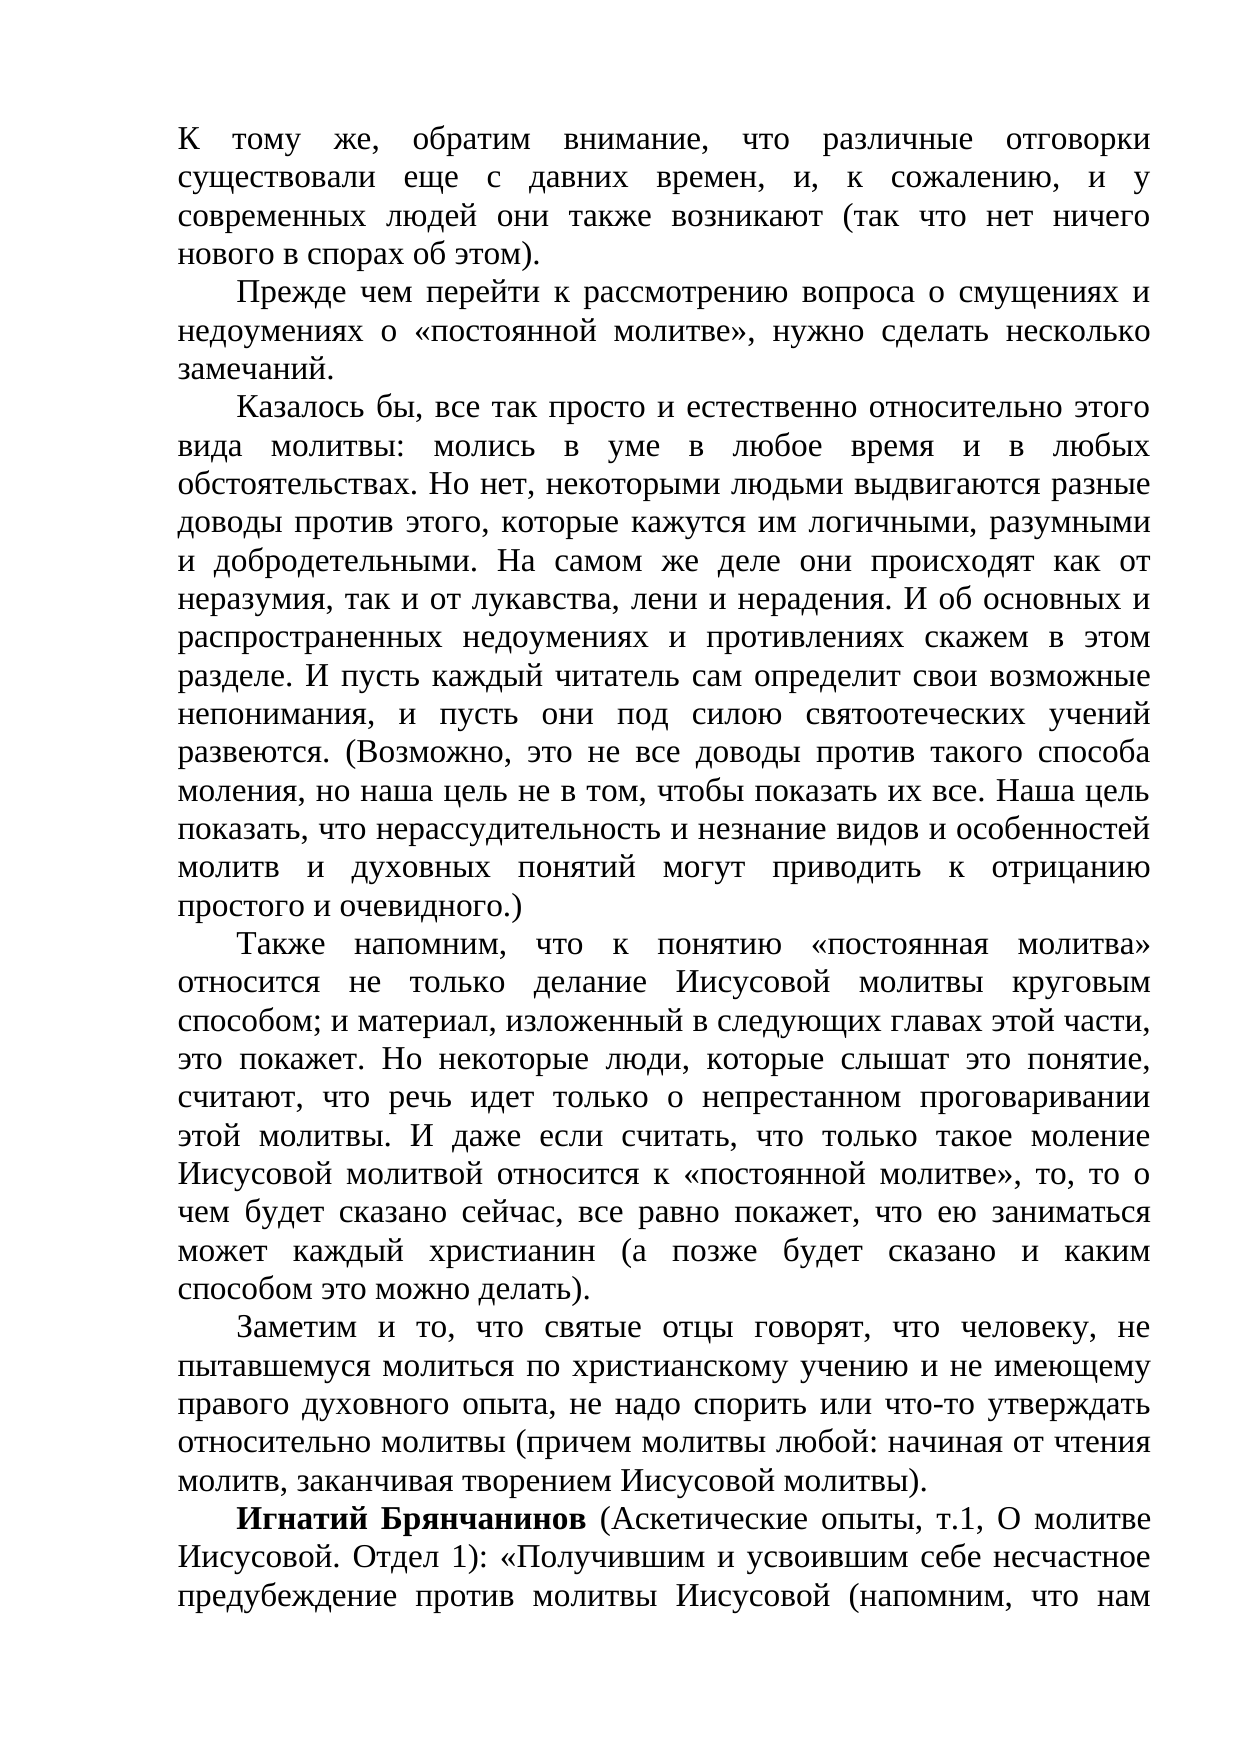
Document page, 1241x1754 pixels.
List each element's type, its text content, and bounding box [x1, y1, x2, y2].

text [177, 118, 1152, 271]
text Казалось бы, все так просто и естественно относительно этого вида молитвы: молись в уме в любое время и в любых обстоятельствах. Но нет, некоторыми людьми выдвигаются разные доводы против этого, которые кажутся им логичными, разумными и добродетельными. На самом же деле они происходят как от неразумия, так и от лукавства, лени и нерадения. И об основных и распространенных недоумениях и противлениях скажем в этом разделе. И пусть каждый читатель сам определит свои возможные непонимания, и пусть они под силою святоотеческих учений развеются. (Возможно, это не все доводы против такого способа моления, но наша цель не в том, чтобы показать их все. Наша цель показать, что нерассудительность и незнание видов и особенностей молитв и духовных понятий могут приводить к отрицанию простого и очевидного.) [177, 386, 1152, 923]
text Также напомним, что к понятию «постоянная молитва» относится не только делание Иисусовой молитвы круговым способом; и материал, изложенный в следующих главах этой части, это покажет. Но некоторые люди, которые слышат это понятие, считают, что речь идет только о непрестанном проговаривании этой молитвы. И даже если считать, что только такое моление Иисусовой молитвой относится к «постоянной молитве», то, то о чем будет сказано сейчас, все равно покажет, что ею заниматься может каждый христианин (а позже будет сказано и каким способом это можно делать). [177, 923, 1152, 1306]
text Прежде чем перейти к рассмотрению вопроса о смущениях и недоумениях о «постоянной молитве», нужно сделать несколько замечаний. [177, 271, 1152, 386]
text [177, 1498, 1152, 1613]
text Заметим и то, что святые отцы говорят, что человеку, не пытавшемуся молиться по христианскому учению и не имеющему правого духовного опыта, не надо спорить или что-то утверждать относительно молитвы (причем молитвы любой: начиная от чтения молитв, заканчивая творением Иисусовой молитвы). [177, 1306, 1152, 1498]
